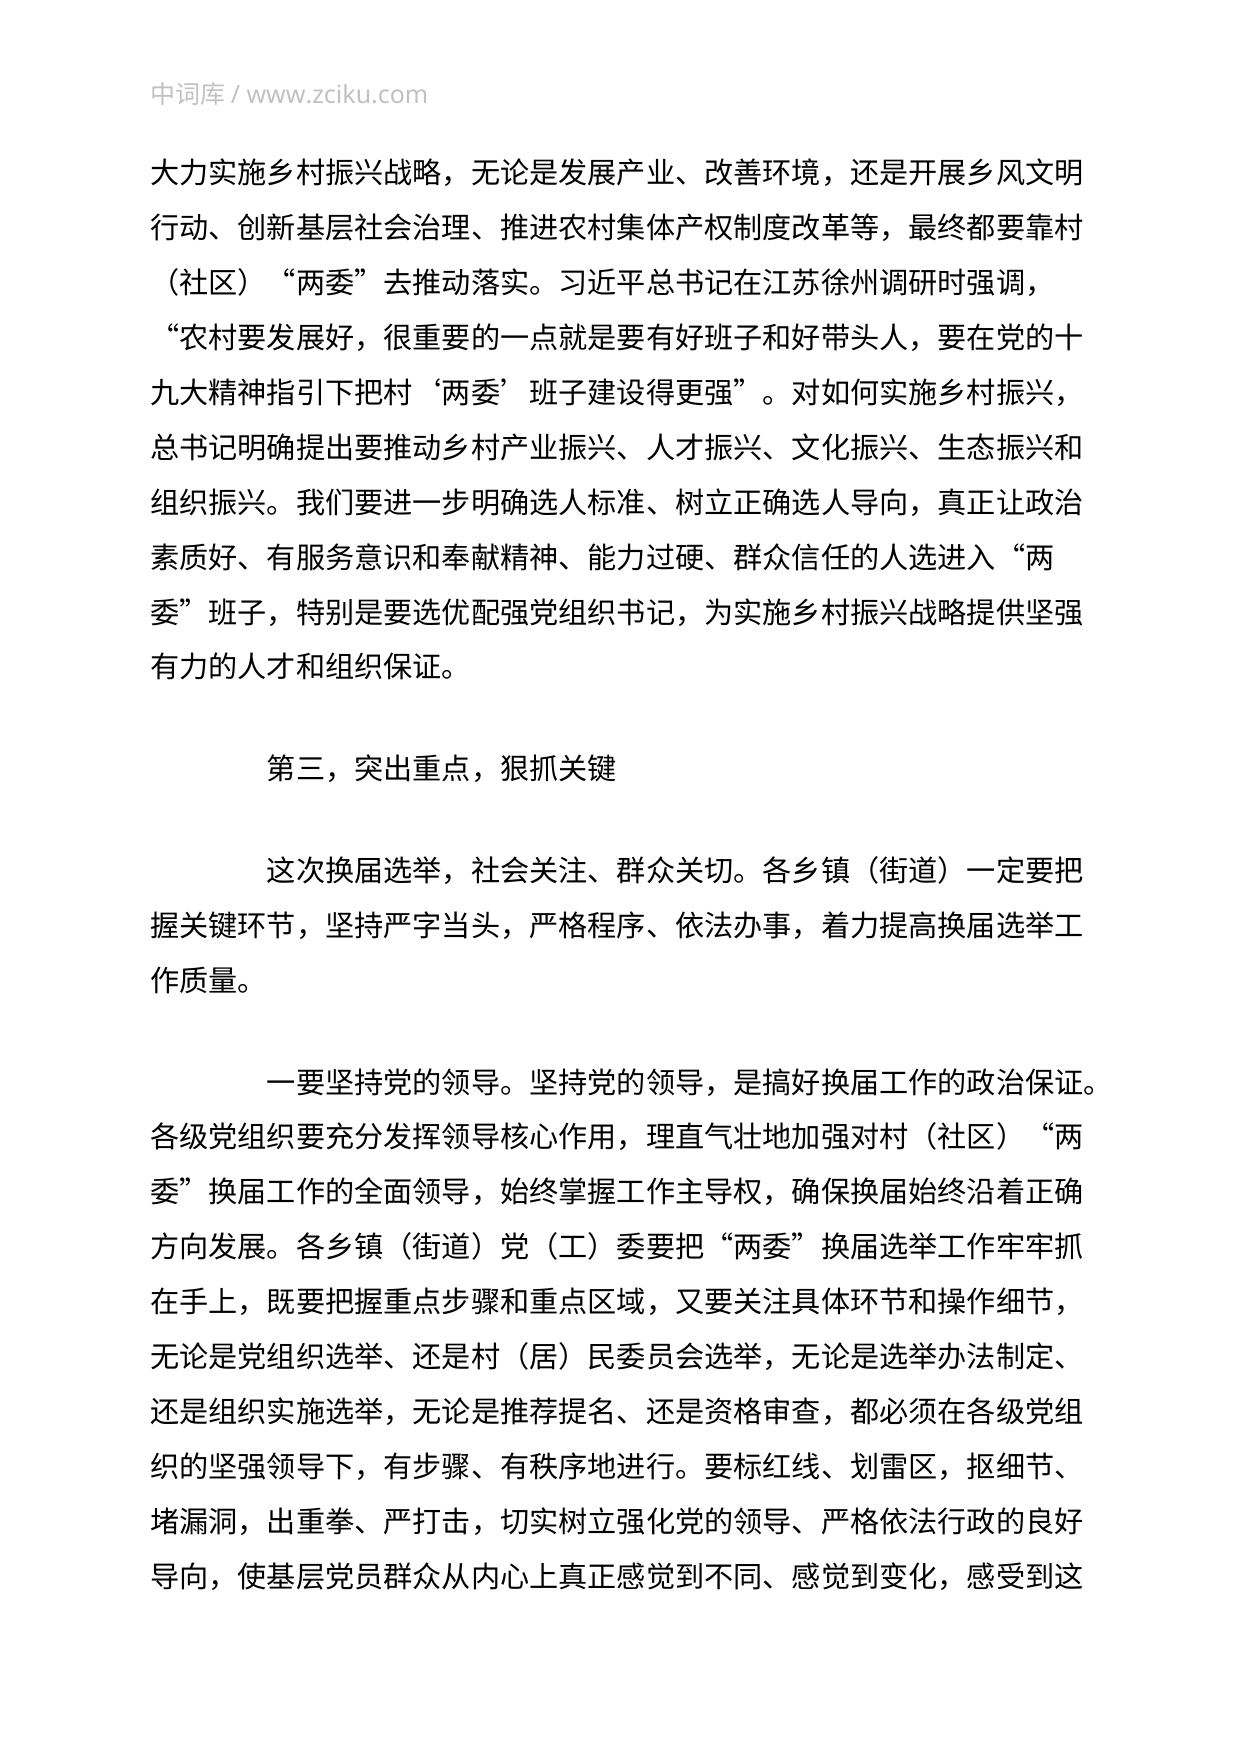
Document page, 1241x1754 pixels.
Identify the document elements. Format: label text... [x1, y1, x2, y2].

text 这次换届选举，社会关注、群众关切。各乡镇（街道）一定要把握关键环节，坚持严字当头，严格程序、依法办事，着力提高换届选举工作质量。 [150, 848, 1090, 1000]
text 第三，突出重点，狠抓关键 [150, 746, 1090, 788]
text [150, 1059, 1090, 1596]
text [150, 150, 1090, 686]
